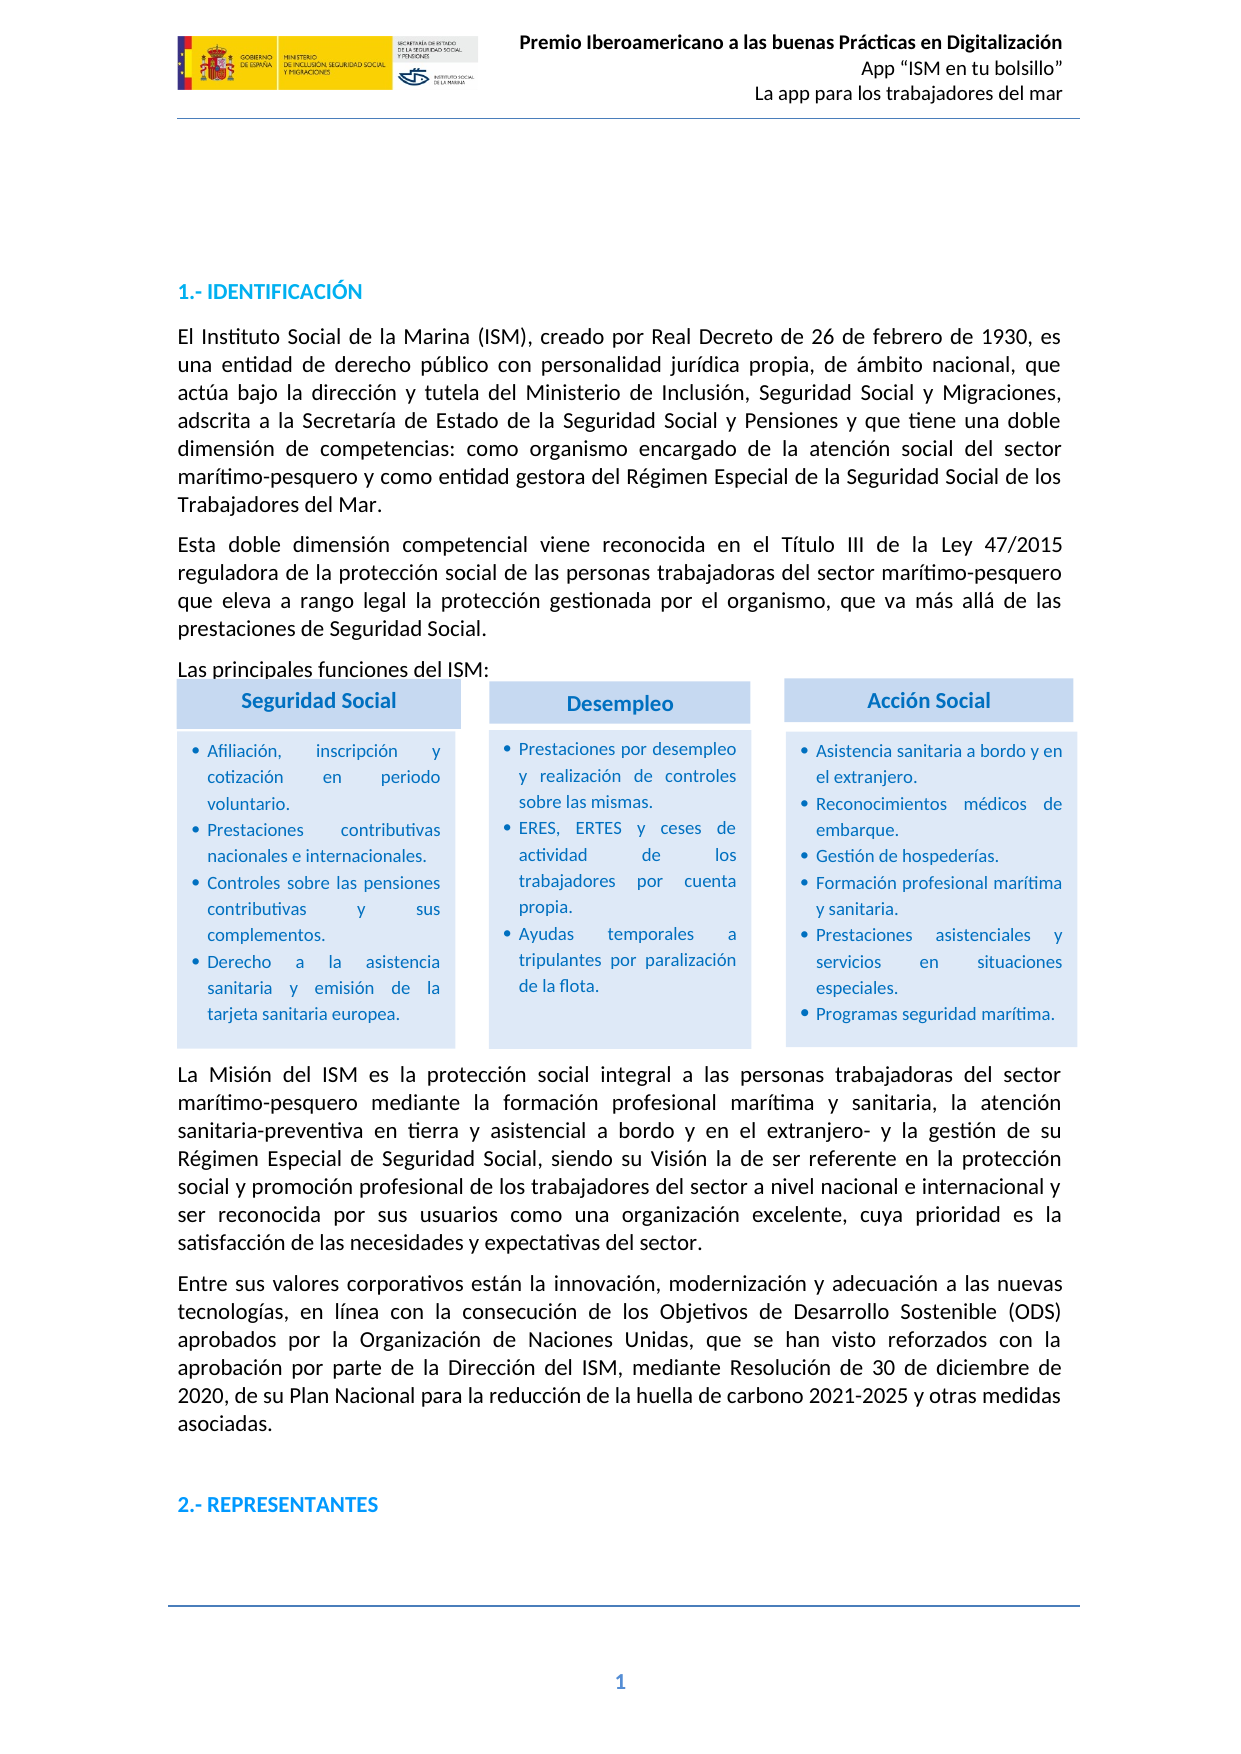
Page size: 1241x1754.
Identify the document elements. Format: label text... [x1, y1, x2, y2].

text Las principales funciones del ISM: [177, 655, 1063, 683]
text Entre sus valores corporativos están la innovación, modernización y adecuación a las nuevas tecnologías, en línea con la consecución de los Objetivos de Desarrollo Sostenible (ODS) aprobados por la Organización de Naciones Unidas, que se han visto reforzados con la aprobación por parte de la Dirección del ISM, mediante Resolución de 30 de diciembre de 2020, de su Plan Nacional para la reducción de la huella de carbono 2021-2025 y otras medidas asociadas. [177, 1269, 1063, 1437]
text 2.- REPRESENTANTES [177, 1490, 1063, 1518]
text La Misión del ISM es la protección social integral a las personas trabajadoras del sector marítimo-pesquero mediante la formación profesional marítima y sanitaria, la atención sanitaria-preventiva en tierra y asistencial a bordo y en el extranjero- y la gestión de su Régimen Especial de Seguridad Social, siendo su Visión la de ser referente en la protección social y promoción profesional de los trabajadores del sector a nivel nacional e internacional y ser reconocida por sus usuarios como una organización excelente, cuya prioridad es la satisfacción de las necesidades y expectativas del sector. [177, 1060, 1063, 1256]
text El Instituto Social de la Marina (ISM), creado por Real Decreto de 26 de febrero de 1930, es una entidad de derecho público con personalidad jurídica propia, de ámbito nacional, que actúa bajo la dirección y tutela del Ministerio de Inclusión, Seguridad Social y Migraciones, adscrita a la Secretaría de Estado de la Seguridad Social y Pensiones y que tiene una doble dimensión de competencias: como organismo encargado de la atención social del sector marítimo-pesquero y como entidad gestora del Régimen Especial de la Seguridad Social de los Trabajadores del Mar. [177, 322, 1063, 518]
picture [177, 36, 479, 90]
text 1.- IDENTIFICACIÓN [177, 277, 1063, 305]
text Esta doble dimensión competencial viene reconocida en el Título III de la Ley 47/2015 reguladora de la protección social de las personas trabajadoras del sector marítimo-pesquero que eleva a rango legal la protección gestionada por el organismo, que va más allá de las prestaciones de Seguridad Social. [177, 531, 1063, 643]
